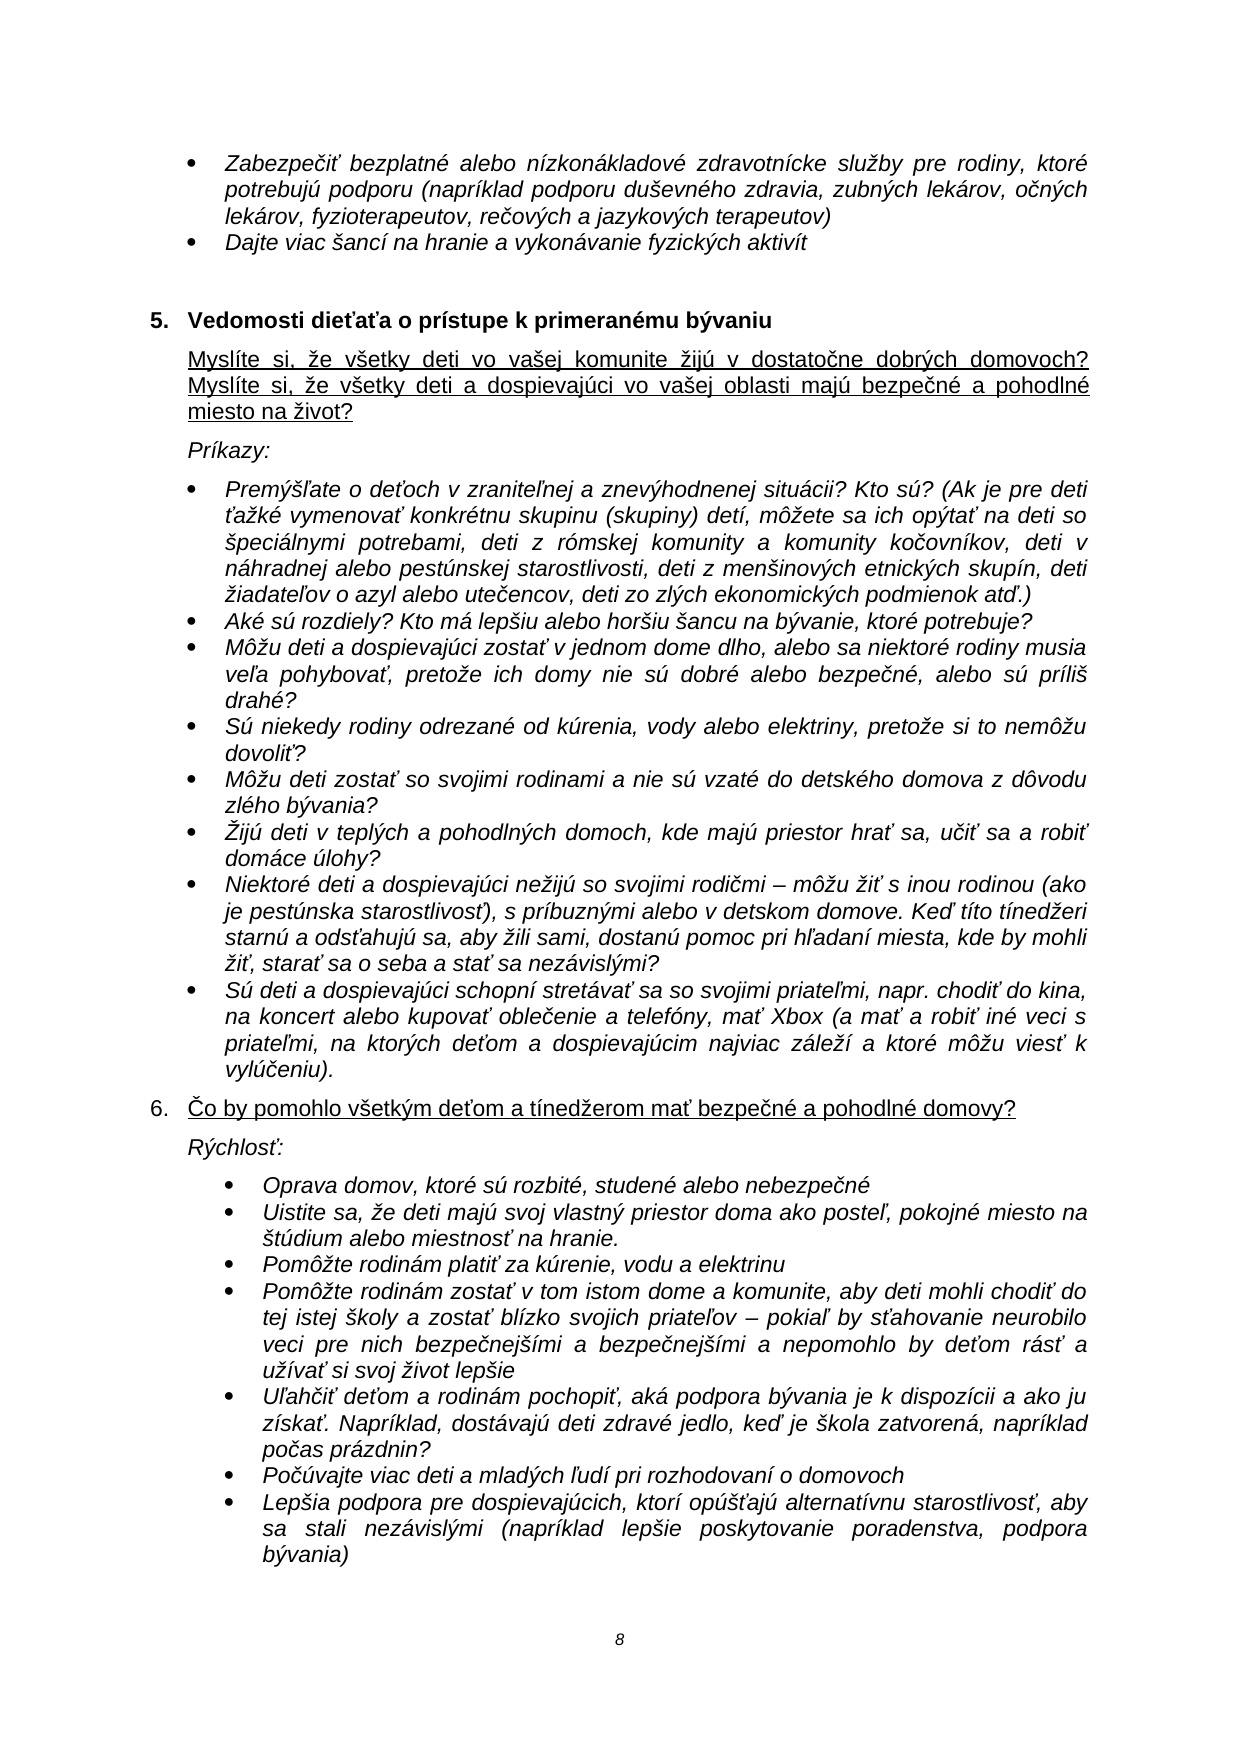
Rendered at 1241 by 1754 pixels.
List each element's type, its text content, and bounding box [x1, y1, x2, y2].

list Rýchlosť: [187, 1133, 1090, 1160]
list Dajte viac šancí na hranie a vykonávanie fyzických aktivít [187, 229, 1090, 255]
list Uistite sa, že deti majú svoj vlastný priestor doma ako posteľ, pokojné miesto na štúdium alebo miestnosť na hranie. [225, 1199, 1090, 1251]
list Sú niekedy rodiny odrezané od kúrenia, vody alebo elektriny, pretože si to nemôžu dovoliť? [187, 713, 1090, 766]
list Lepšia podpora pre dospievajúcich, ktorí opúšťajú alternatívnu starostlivosť, aby sa stali nezávislými (napríklad lepšie poskytovanie poradenstva, podpora bývania) [225, 1489, 1090, 1568]
list Premýšľate o deťoch v zraniteľnej a znevýhodnenej situácii? Kto sú? (Ak je pre deti ťažké vymenovať konkrétnu skupinu (skupiny) detí, môžete sa ich opýtať na deti so špeciálnymi potrebami, deti z rómskej komunity a komunity kočovníkov, deti v náhradnej alebo pestúnskej starostlivosti, deti z menšinových etnických skupín, deti žiadateľov o azyl alebo utečencov, deti zo zlých ekonomických podmienok atď.) [187, 476, 1090, 608]
list Myslíte si, že všetky deti vo vašej komunite žijú v dostatočne dobrých domovoch? Myslíte si, že všetky deti a dospievajúci vo vašej oblasti majú bezpečné a pohodlné miesto na život? [187, 346, 1090, 395]
list Zabezpečiť bezplatné alebo nízkonákladové zdravotnícke služby pre rodiny, ktoré potrebujú podporu (napríklad podporu duševného zdravia, zubných lekárov, očných lekárov, fyzioterapeutov, rečových a jazykových terapeutov) [187, 150, 1090, 229]
list Vedomosti dieťaťa o prístupe k primeranému bývaniu [150, 307, 1090, 333]
list Pomôžte rodinám zostať v tom istom dome a komunite, aby deti mohli chodiť do tej istej školy a zostať blízko svojich priateľov – pokiaľ by sťahovanie neurobilo veci pre nich bezpečnejšími a bezpečnejšími a nepomohlo by deťom rásť a užívať si svoj život lepšie [225, 1278, 1090, 1383]
list Aké sú rozdiely? Kto má lepšiu alebo horšiu šancu na bývanie, ktoré potrebuje? [187, 608, 1090, 634]
list Oprava domov, ktoré sú rozbité, studené alebo nebezpečné [225, 1172, 1090, 1199]
list Počúvajte viac deti a mladých ľudí pri rozhodovaní o domovoch [225, 1462, 1090, 1489]
list Môžu deti zostať so svojimi rodinami a nie sú vzaté do detského domova z dôvodu zlého bývania? [187, 766, 1090, 819]
list Uľahčiť deťom a rodinám pochopiť, aká podpora bývania je k dispozícii a ako ju získať. Napríklad, dostávajú deti zdravé jedlo, keď je škola zatvorená, napríklad počas prázdnin? [225, 1383, 1090, 1462]
list Sú deti a dospievajúci schopní stretávať sa so svojimi priateľmi, napr. chodiť do kina, na koncert alebo kupovať oblečenie a telefóny, mať Xbox (a mať a robiť iné veci s priateľmi, na ktorých deťom a dospievajúcim najviac záleží a ktoré môžu viesť k vylúčeniu). [187, 977, 1090, 1082]
list Žijú deti v teplých a pohodlných domoch, kde majú priestor hrať sa, učiť sa a robiť domáce úlohy? [187, 819, 1090, 871]
list Môžu deti a dospievajúci zostať v jednom dome dlho, alebo sa niektoré rodiny musia veľa pohybovať, pretože ich domy nie sú dobré alebo bezpečné, alebo sú príliš drahé? [187, 634, 1090, 713]
list Pomôžte rodinám platiť za kúrenie, vodu a elektrinu [225, 1251, 1090, 1278]
list Príkazy: [187, 437, 1090, 463]
list Myslíte si, že všetky deti vo vašej komunite žijú v dostatočne dobrých domovoch? Myslíte si, že všetky deti a dospievajúci vo vašej oblasti majú bezpečné a pohodlné miesto na život? [187, 396, 1090, 425]
list Čo by pomohlo všetkým deťom a tínedžerom mať bezpečné a pohodlné domovy? [150, 1095, 1090, 1121]
list Niektoré deti a dospievajúci nežijú so svojimi rodičmi – môžu žiť s inou rodinou (ako je pestúnska starostlivosť), s príbuznými alebo v detskom domove. Keď títo tínedžeri starnú a odsťahujú sa, aby žili sami, dostanú pomoc pri hľadaní miesta, kde by mohli žiť, starať sa o seba a stať sa nezávislými? [187, 871, 1090, 977]
